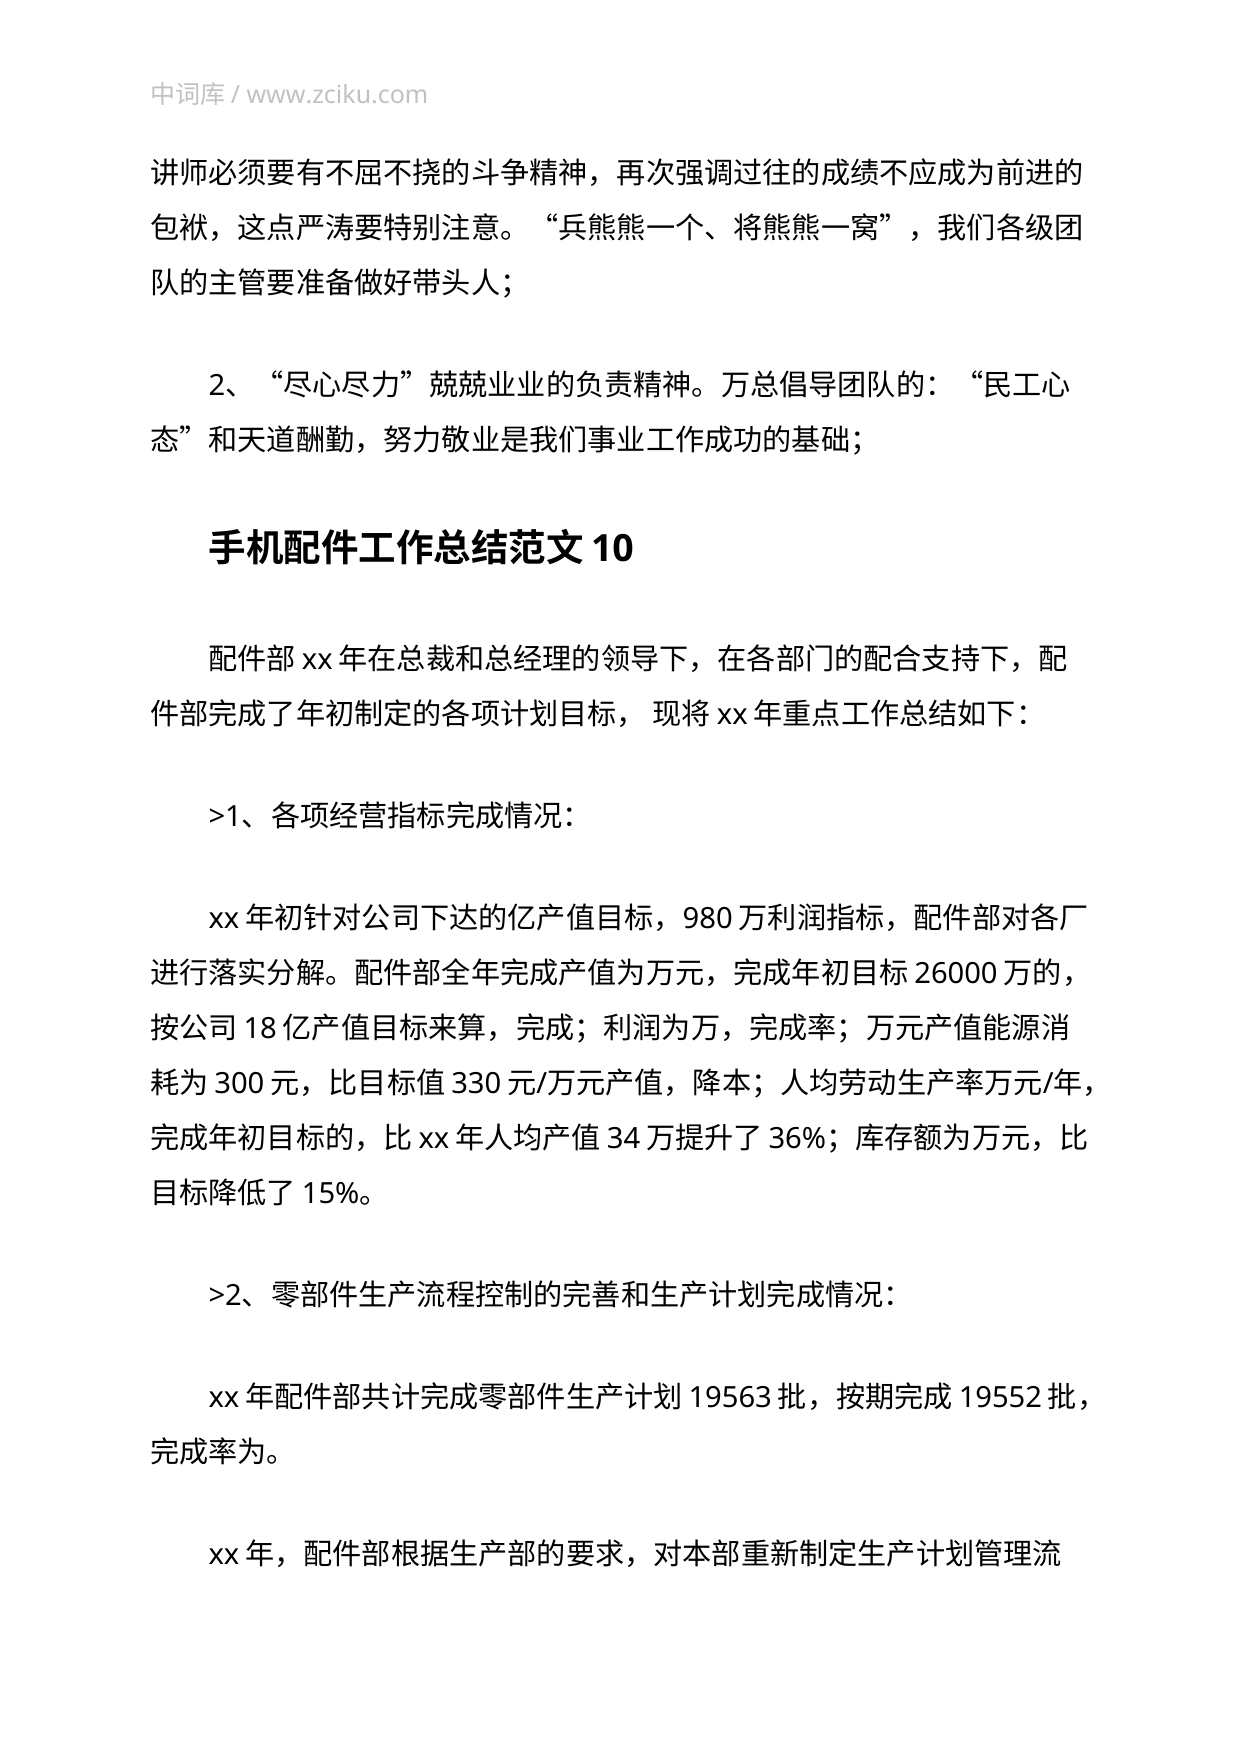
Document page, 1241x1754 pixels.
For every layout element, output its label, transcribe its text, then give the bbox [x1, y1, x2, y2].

text xx年配件部共计完成零部件生产计划19563批，按期完成19552批，完成率为。 [150, 1374, 1090, 1471]
text >1、各项经营指标完成情况： [150, 793, 1090, 835]
text 配件部xx年在总裁和总经理的领导下，在各部门的配合支持下，配件部完成了年初制定的各项计划目标， 现将xx年重点工作总结如下： [150, 636, 1090, 733]
text 2、“尽心尽力”兢兢业业的负责精神。万总倡导团队的：“民工心态”和天道酬勤，努力敬业是我们事业工作成功的基础； [150, 362, 1090, 459]
text >2、零部件生产流程控制的完善和生产计划完成情况： [150, 1272, 1090, 1314]
text xx年初针对公司下达的亿产值目标，980万利润指标，配件部对各厂进行落实分解。配件部全年完成产值为万元，完成年初目标26000万的，按公司18亿产值目标来算，完成；利润为万，完成率；万元产值能源消耗为300元，比目标值330元/万元产值，降本；人均劳动生产率万元/年，完成年初目标的，比xx年人均产值34万提升了36%；库存额为万元，比目标降低了15%。 [150, 895, 1090, 1212]
text 手机配件工作总结范文10 [150, 518, 1090, 573]
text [150, 1531, 1090, 1573]
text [150, 150, 1090, 302]
